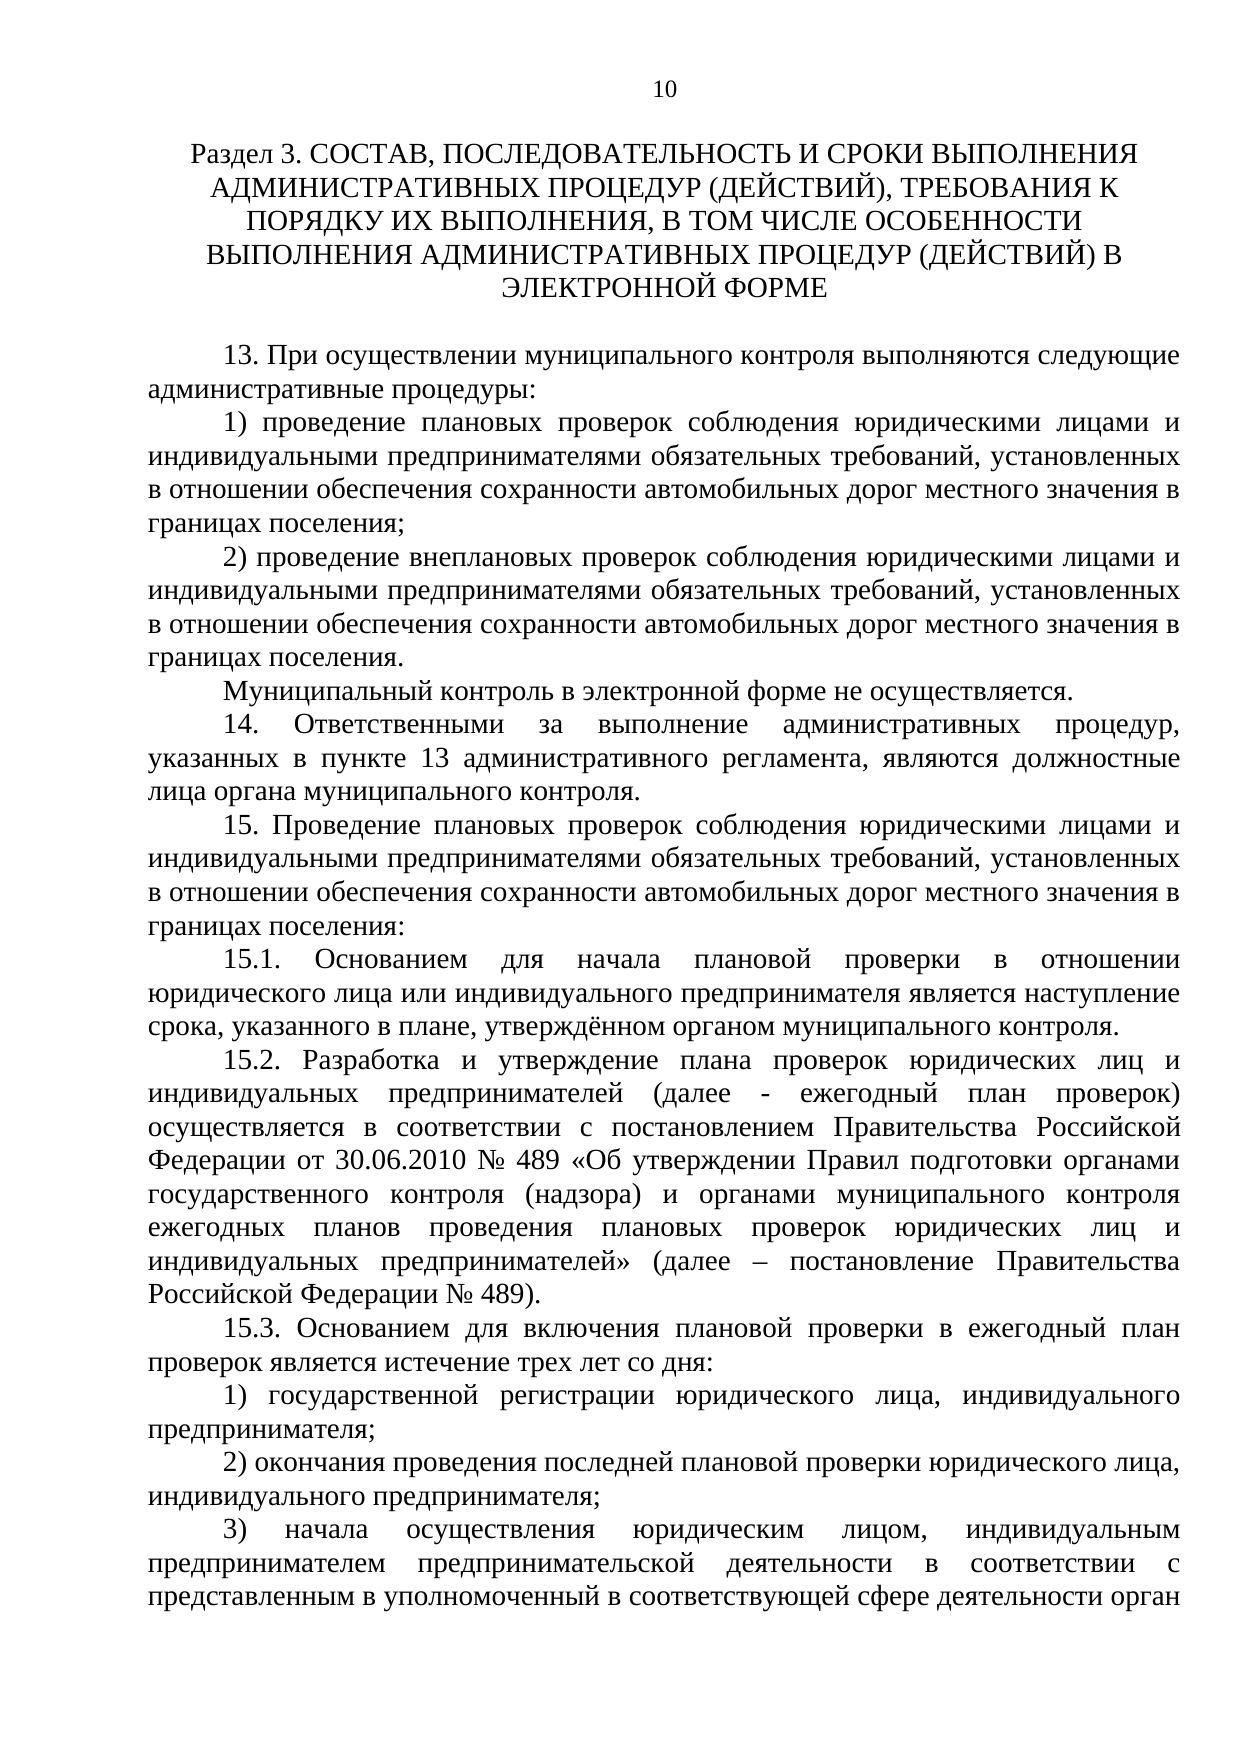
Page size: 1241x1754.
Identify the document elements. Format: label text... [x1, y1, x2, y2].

text 1) проведение плановых проверок соблюдения юридическими лицами и индивидуальными предпринимателями обязательных требований, установленных в отношении обеспечения сохранности автомобильных дорог местного значения в границах поселения; [148, 404, 1181, 539]
text Муниципальный контроль в электронной форме не осуществляется. [148, 673, 1181, 706]
text 15. Проведение плановых проверок соблюдения юридическими лицами и индивидуальными предпринимателями обязательных требований, установленных в отношении обеспечения сохранности автомобильных дорог местного значения в границах поселения: [148, 807, 1181, 941]
text Раздел 3. СОСТАВ, ПОСЛЕДОВАТЕЛЬНОСТЬ И СРОКИ ВЫПОЛНЕНИЯ [148, 136, 1181, 170]
text 15.1. Основанием для начала плановой проверки в отношении юридического лица или индивидуального предпринимателя является наступление срока, указанного в плане, утверждённом органом муниципального контроля. [148, 941, 1181, 1042]
text 14. Ответственными за выполнение административных процедур, указанных в пункте 13 административного регламента, являются должностные лица органа муниципального контроля. [148, 706, 1181, 807]
text 2) окончания проведения последней плановой проверки юридического лица, индивидуального предпринимателя; [148, 1444, 1181, 1511]
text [148, 1511, 1181, 1612]
text 2) проведение внеплановых проверок соблюдения юридическими лицами и индивидуальными предпринимателями обязательных требований, установленных в отношении обеспечения сохранности автомобильных дорог местного значения в границах поселения. [148, 539, 1181, 673]
text 13. При осуществлении муниципального контроля выполняются следующие административные процедуры: [148, 337, 1181, 404]
text 15.2. Разработка и утверждение плана проверок юридических лиц и индивидуальных предпринимателей (далее - ежегодный план проверок) осуществляется в соответствии с постановлением Правительства Российской Федерации от 30.06.2010 № 489 «Об утверждении Правил подготовки органами государственного контроля (надзора) и органами муниципального контроля ежегодных планов проведения плановых проверок юридических лиц и индивидуальных предпринимателей» (далее – постановление Правительства Российской Федерации № 489). [148, 1042, 1181, 1310]
text 1) государственной регистрации юридического лица, индивидуального предпринимателя; [148, 1377, 1181, 1444]
text АДМИНИСТРАТИВНЫХ ПРОЦЕДУР (ДЕЙСТВИЙ), ТРЕБОВАНИЯ К ПОРЯДКУ ИХ ВЫПОЛНЕНИЯ, В ТОМ ЧИСЛЕ ОСОБЕННОСТИ ВЫПОЛНЕНИЯ АДМИНИСТРАТИВНЫХ ПРОЦЕДУР (ДЕЙСТВИЙ) В ЭЛЕКТРОННОЙ ФОРМЕ [148, 170, 1181, 304]
text 15.3. Основанием для включения плановой проверки в ежегодный план проверок является истечение трех лет со дня: [148, 1310, 1181, 1377]
